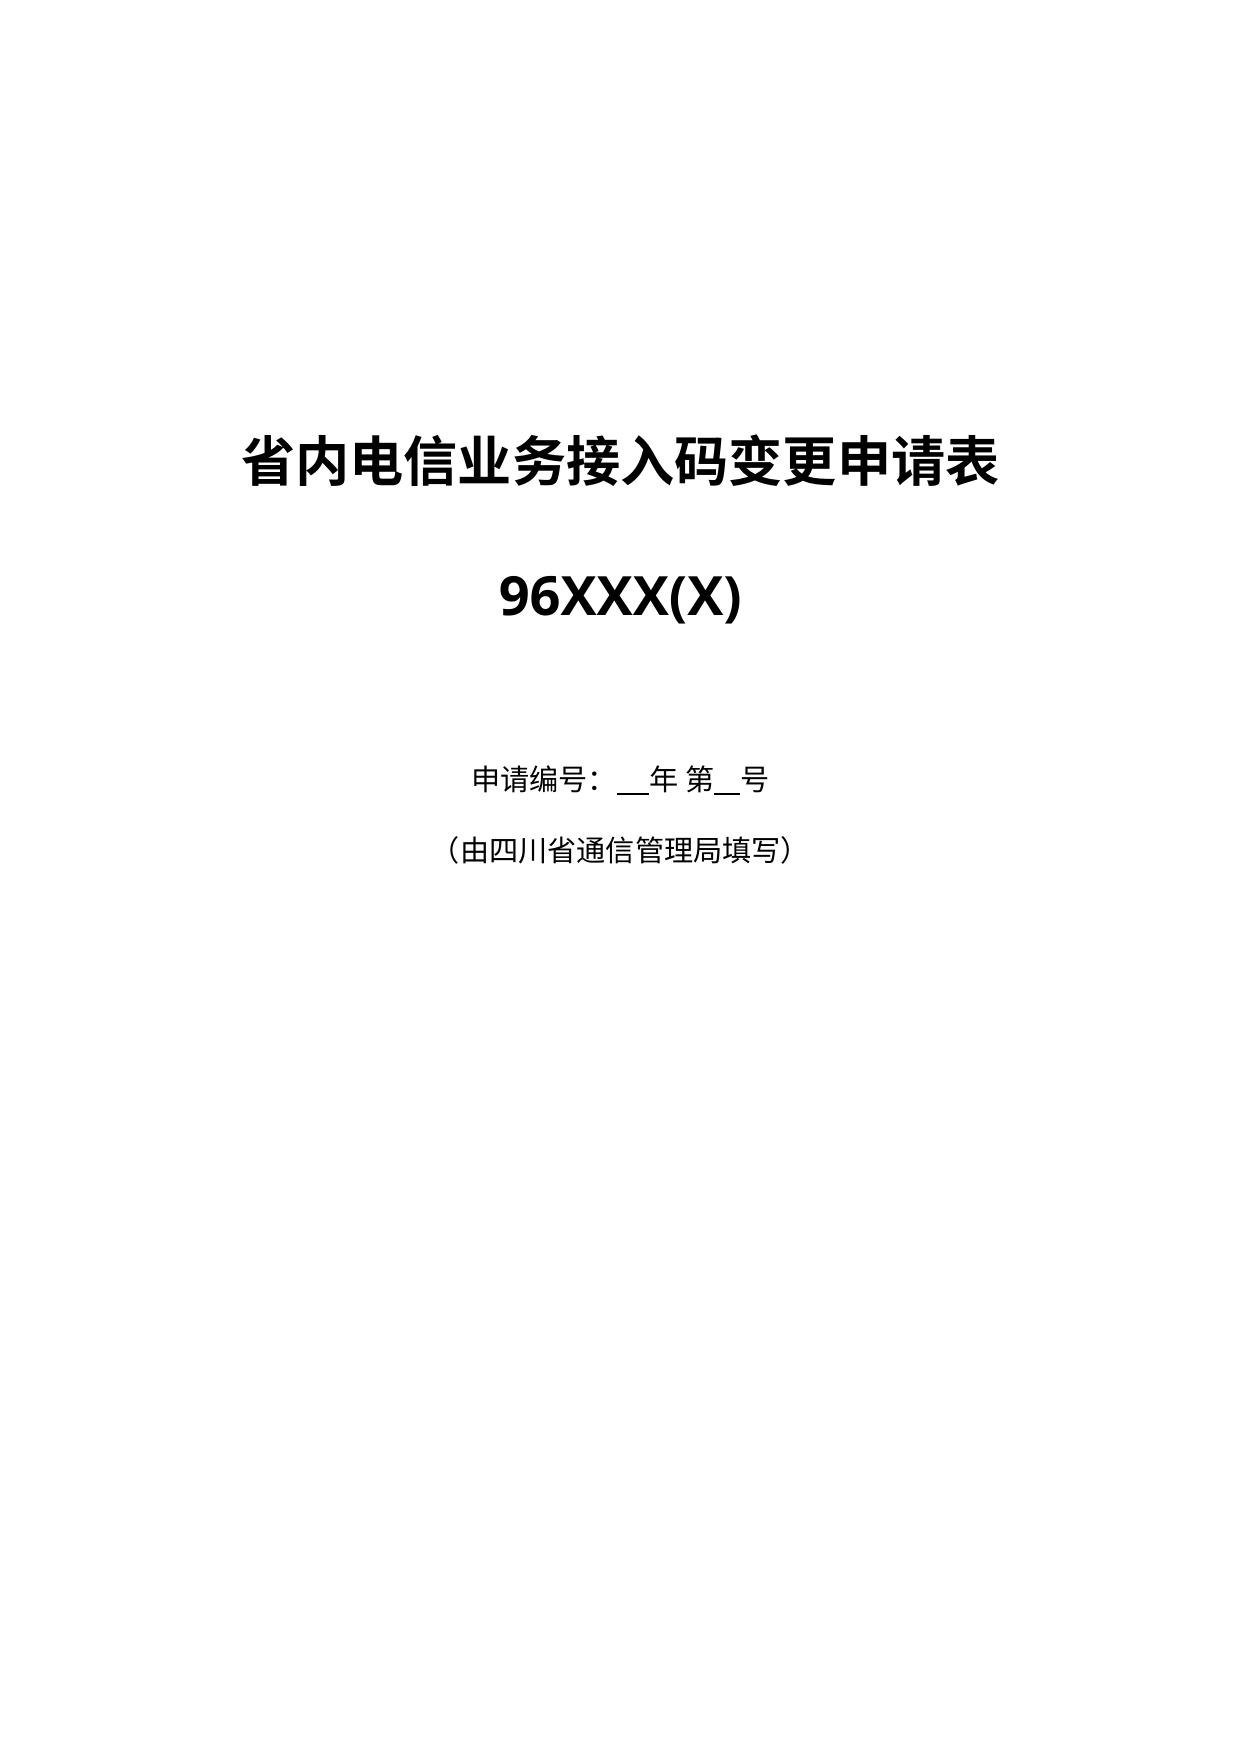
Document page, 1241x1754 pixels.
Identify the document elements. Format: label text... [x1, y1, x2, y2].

text 省内电信业务接入码变更申请表 [187, 409, 1053, 507]
text 申请编号： 年 第 号 [187, 745, 1053, 810]
text 96XXX(X) [187, 546, 1053, 643]
text （由四川省通信管理局填写） [187, 817, 1053, 882]
